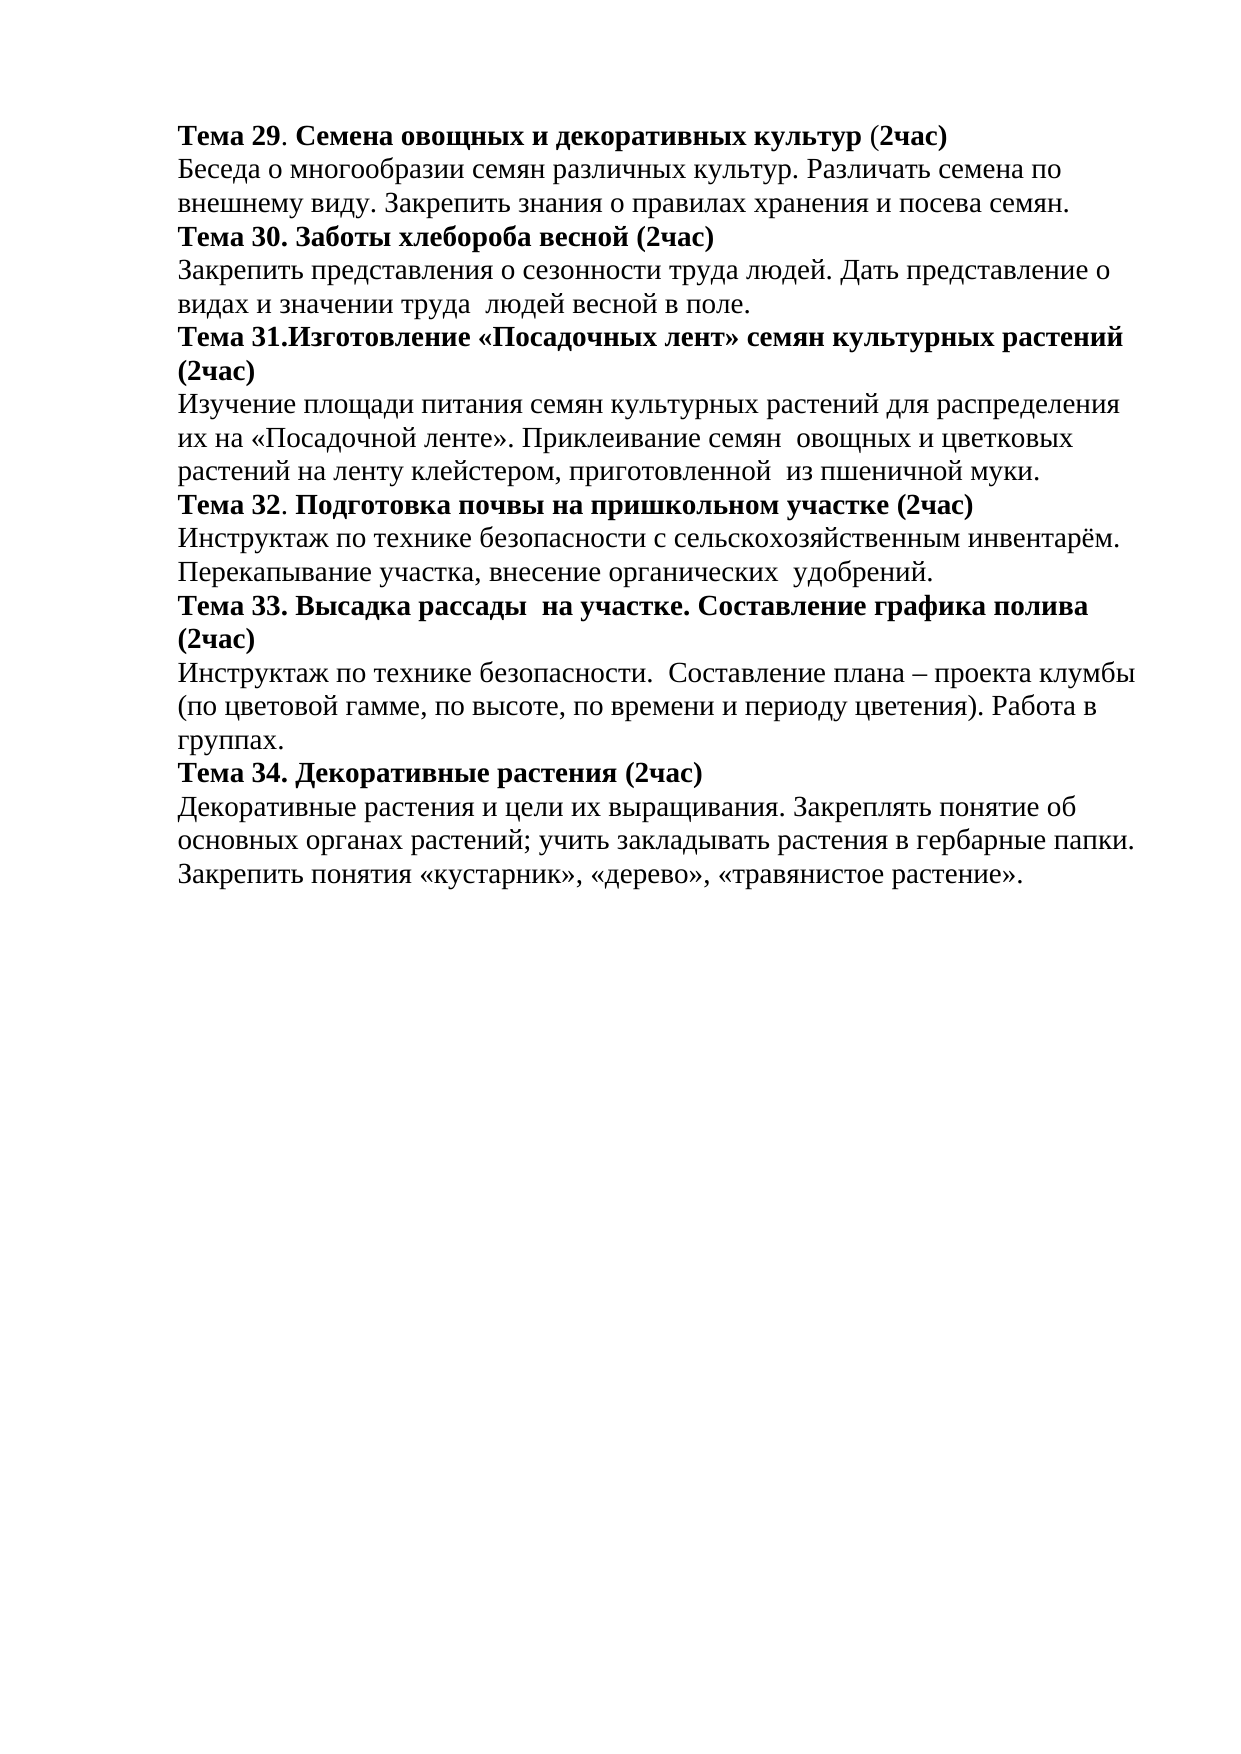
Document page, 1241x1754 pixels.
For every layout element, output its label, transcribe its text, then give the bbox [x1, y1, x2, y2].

text Беседа о многообразии семян различных культур. Различать семена по внешнему виду. Закрепить знания о правилах хранения и посева семян. [177, 152, 1152, 219]
text Инструктаж по технике безопасности. Составление плана – проекта клумбы (по цветовой гамме, по высоте, по времени и периоду цветения). Работа в группах. [177, 655, 1152, 755]
text Тема 31.Изготовление «Посадочных лент» семян культурных растений (2час) [177, 319, 1152, 386]
text Инструктаж по технике безопасности с сельскохозяйственным инвентарём. Перекапывание участка, внесение органических удобрений. [177, 521, 1152, 588]
text Тема 32. Подготовка почвы на пришкольном участке (2час) [177, 487, 1152, 521]
text Закрепить представления о сезонности труда людей. Дать представление о видах и значении труда людей весной в поле. [177, 252, 1152, 319]
text Тема 30. Заботы хлебороба весной (2час) [177, 219, 1152, 252]
text Тема 33. Высадка рассады на участке. Составление графика полива (2час) [177, 588, 1152, 655]
text Тема 34. Декоративные растения (2час) [177, 755, 1152, 789]
text Изучение площади питания семян культурных растений для распределения их на «Посадочной ленте». Приклеивание семян овощных и цветковых растений на ленту клейстером, приготовленной из пшеничной муки. [177, 386, 1152, 487]
text Декоративные растения и цели их выращивания. Закреплять понятие об основных органах растений; учить закладывать растения в гербарные папки. Закрепить понятия «кустарник», «дерево», «травянистое растение». [177, 789, 1152, 889]
text Тема 29. Семена овощных и декоративных культур (2час) [177, 118, 1152, 152]
